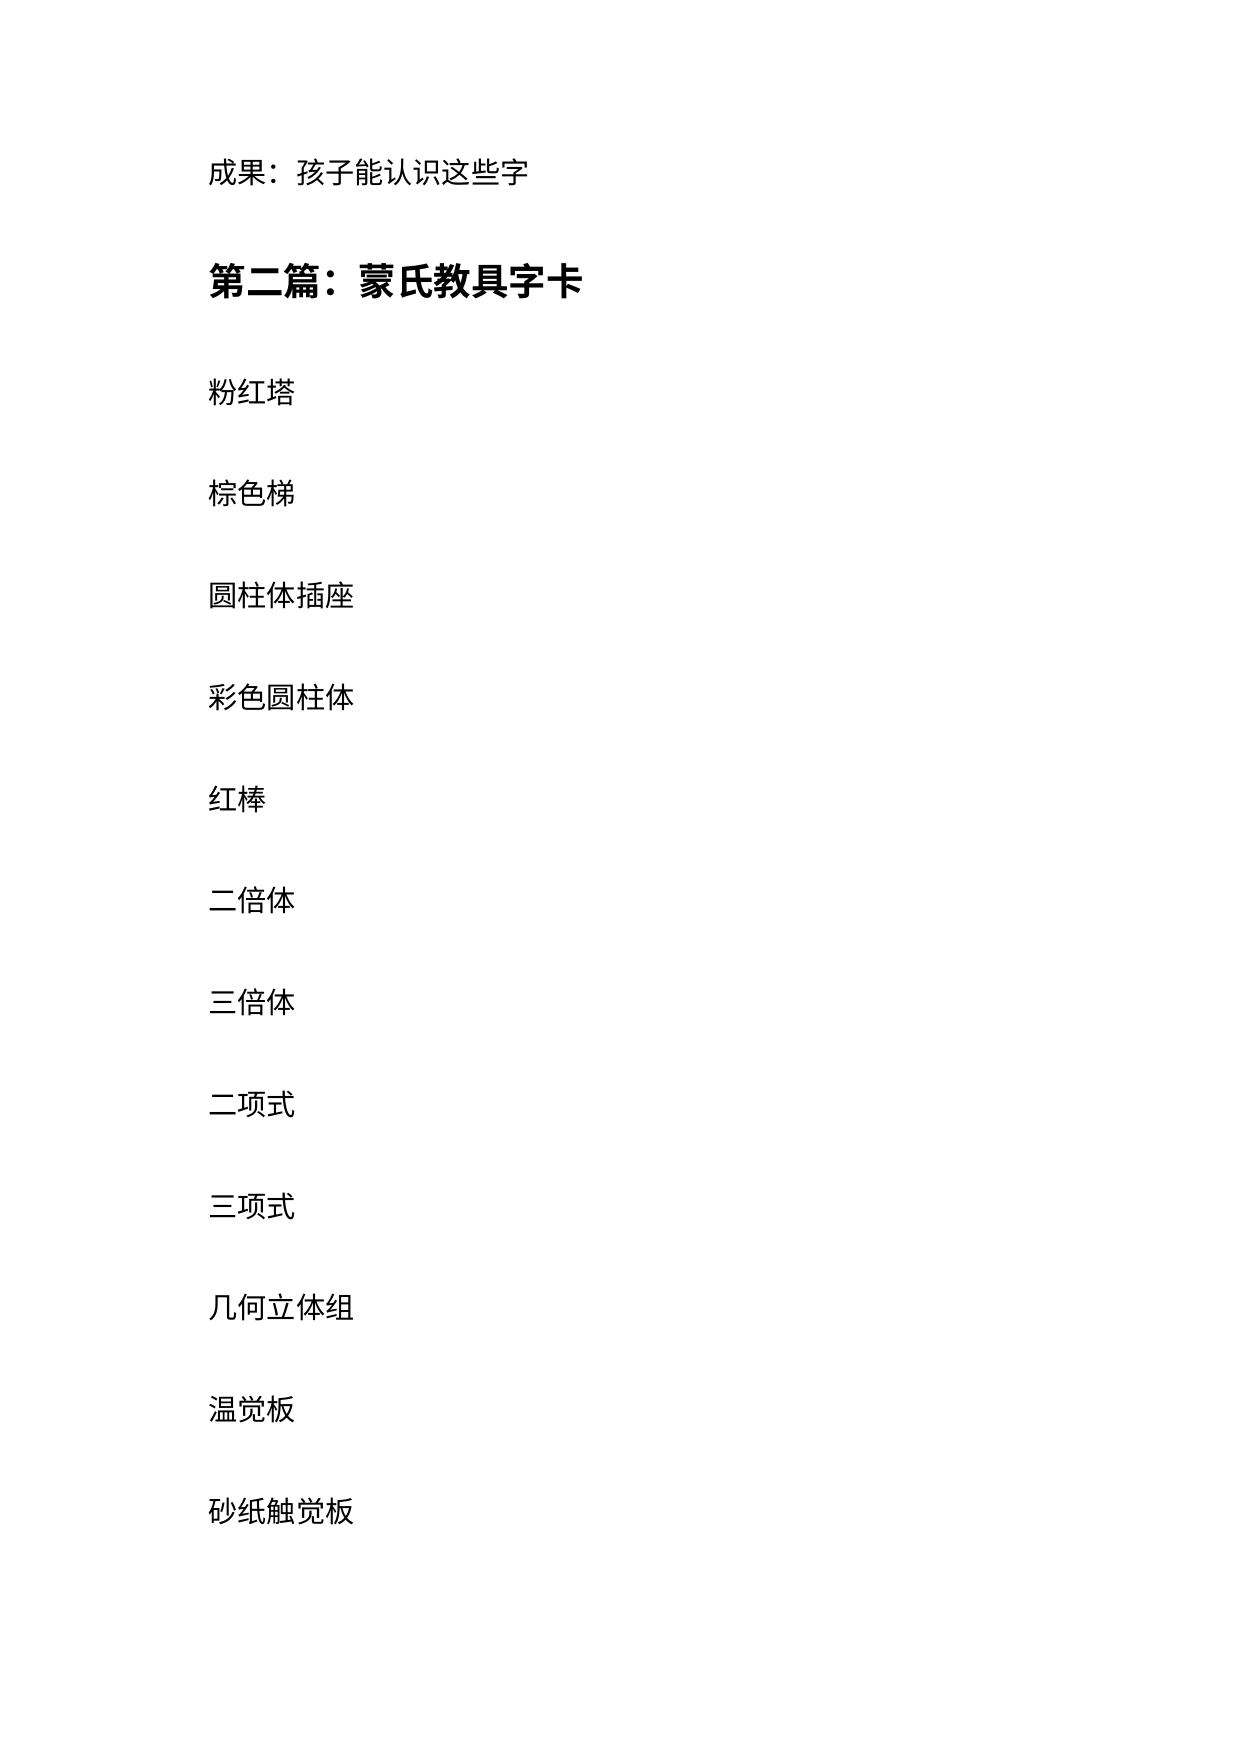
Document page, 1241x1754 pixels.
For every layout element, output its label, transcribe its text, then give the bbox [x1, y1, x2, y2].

text 红棒 [150, 776, 1090, 818]
text 三倍体 [150, 980, 1090, 1022]
text 三项式 [150, 1183, 1090, 1226]
text 二项式 [150, 1082, 1090, 1124]
text 砂纸触觉板 [150, 1489, 1090, 1531]
text 第二篇：蒙氏教具字卡 [150, 252, 1090, 306]
text 圆柱体插座 [150, 573, 1090, 615]
text 彩色圆柱体 [150, 674, 1090, 717]
text 几何立体组 [150, 1285, 1090, 1327]
text 棕色梯 [150, 471, 1090, 513]
text 成果：孩子能认识这些字 [150, 150, 1090, 192]
text 温觉板 [150, 1387, 1090, 1429]
text 二倍体 [150, 878, 1090, 920]
text 粉红塔 [150, 369, 1090, 411]
